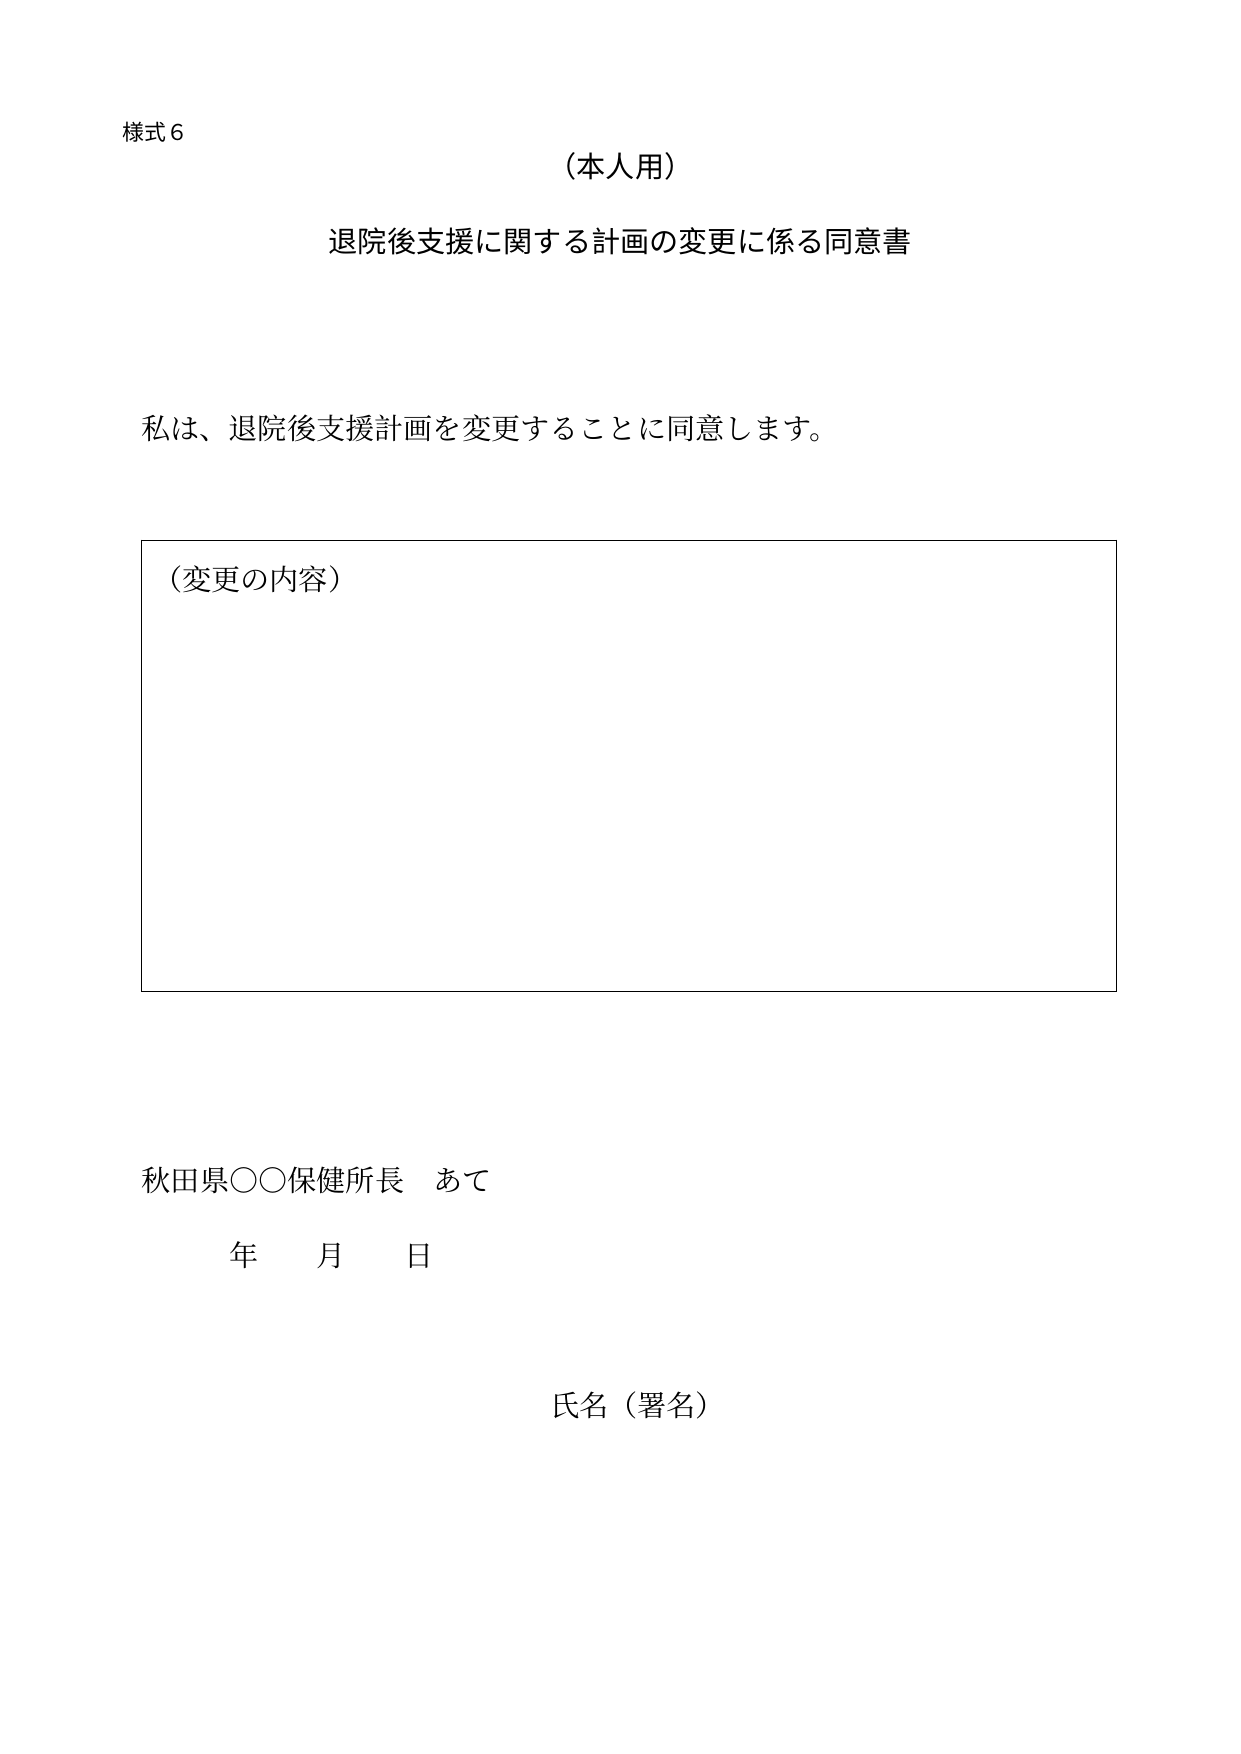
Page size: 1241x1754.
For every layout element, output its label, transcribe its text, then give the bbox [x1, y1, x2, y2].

text 退院後支援に関する計画の変更に係る同意書 [112, 202, 1128, 277]
text （本人用） [112, 89, 1128, 202]
text 氏名（署名） [112, 1367, 1161, 1442]
text 私は、退院後支援計画を変更することに同意します。 [83, 389, 1161, 464]
text 年 月 日 [112, 1217, 1161, 1292]
text 秋田県○○保健所長 あて [112, 1142, 1161, 1217]
table_header （変更の内容） [142, 541, 1116, 991]
